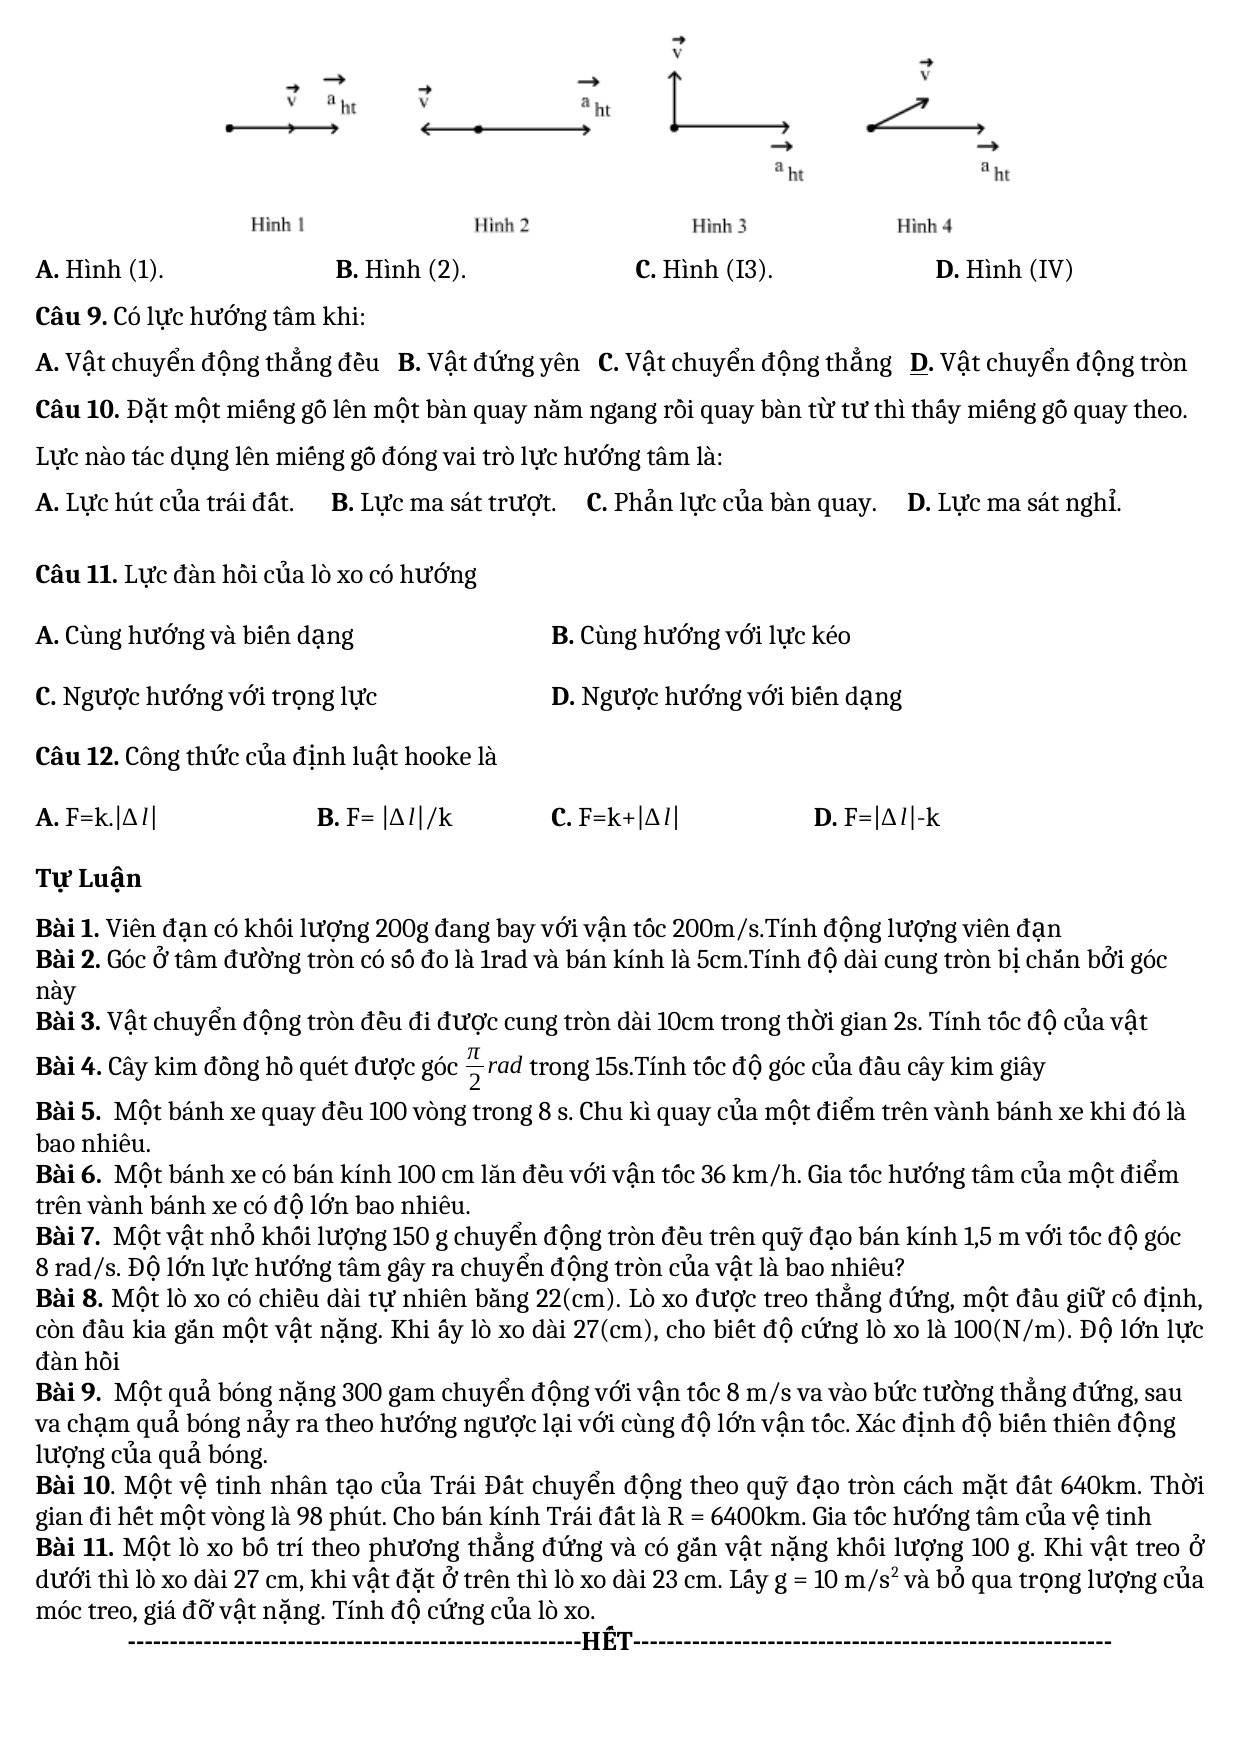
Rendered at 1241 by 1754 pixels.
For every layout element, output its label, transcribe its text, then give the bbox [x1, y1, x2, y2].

text Bài 7. Một vật nhỏ khối lượng 150 g chuyển động tròn đều trên quỹ đạo bán kính 1,5 m với tốc độ góc 8 rad/s. Độ lớn lực hướng tâm gây ra chuyển động tròn của vật là bao nhiêu? [906, 1221, 1200, 1283]
text Bài 8. Một lò xo có chiều dài tự nhiên bằng 22(cm). Lò xo được treo thẳng đứng, một đầu giữ cố định, còn đầu kia gắn một vật nặng. Khi ấy lò xo dài 27(cm), cho biết độ cứng lò xo là 100(N/m). Độ lớn lực đàn hồi [35, 1283, 1205, 1377]
text A. F=k.|| B. F= ||/k C. F=k+|| D. F=||-k [35, 802, 1205, 833]
text Câu 9. Có lực hướng tâm khi: [35, 301, 1205, 332]
list Tự Luận [35, 863, 1205, 894]
text A. Cùng hướng và biến dạng B. Cùng hướng với lực kéo [35, 620, 1205, 651]
text Bài 6. Một bánh xe có bán kính 100 cm lăn đều với vận tốc 36 km/h. Gia tốc hướng tâm của một điểm trên vành bánh xe có độ lớn bao nhiêu. [35, 1159, 1200, 1221]
text Bài 4. Cây kim đồng hồ quét được góc trong 15s.Tính tốc độ góc của đầu cây kim giây [35, 1037, 1205, 1096]
text Bài 2. Góc ở tâm đường tròn có số đo là 1rad và bán kính là 5cm.Tính độ dài cung tròn bị chắn bởi góc này [35, 944, 1205, 1006]
text Bài 5. Một bánh xe quay đều 100 vòng trong 8 s. Chu kì quay của một điểm trên vành bánh xe khi đó là bao nhiêu. [35, 1096, 1200, 1159]
text Câu 11. Lực đàn hồi của lò xo có hướng [35, 559, 1205, 590]
list ------------------------------------------------------HẾT--------------------------------------------------------- [35, 1626, 1205, 1657]
text A. Hình (1). B. Hình (2). C. Hình (I3). D. Hình (IV) [35, 254, 1205, 285]
text Bài 11. Một lò xo bố trí theo phương thẳng đứng và có gắn vật nặng khối lượng 100 g. Khi vật treo ở dưới thì lò xo dài 27 cm, khi vật đặt ở trên thì lò xo dài 23 cm. Lấy g = 10 m/s2 và bỏ qua trọng lượng của móc treo, giá đỡ vật nặng. Tính độ cứng của lò xo. [35, 1532, 1205, 1626]
text Câu 12. Công thức của định luật hooke là [35, 741, 1205, 772]
text Câu 10. Đặt một miếng gỗ lên một bàn quay nằm ngang rồi quay bàn từ tư thì thấy miếng gỗ quay theo. Lực nào tác dụng lên miếng gỗ đóng vai trò lực hướng tâm là: [35, 394, 1205, 472]
text Bài 3. Vật chuyển động tròn đều đi được cung tròn dài 10cm trong thời gian 2s. Tính tốc độ của vật [35, 1006, 1205, 1037]
picture [225, 35, 1015, 241]
text Bài 10. Một vệ tinh nhân tạo của Trái Đất chuyển động theo quỹ đạo tròn cách mặt đất 640km. Thời gian đi hết một vòng là 98 phút. Cho bán kính Trái đất là R = 6400km. Gia tốc hướng tâm của vệ tinh [35, 1470, 1205, 1532]
text A. Vật chuyển động thẳng đều B. Vật đứng yên C. Vật chuyển động thẳng D. Vật chuyển động tròn [35, 347, 1205, 378]
text Bài 1. Viên đạn có khối lượng 200g đang bay với vận tốc 200m/s.Tính động lượng viên đạn [35, 913, 1205, 944]
text A. Lực hút của trái đất. B. Lực ma sát trượt. C. Phản lực của bàn quay. D. Lực ma sát nghỉ. [35, 487, 1205, 518]
text C. Ngược hướng với trọng lực D. Ngược hướng với biến dạng [35, 681, 1205, 712]
text Bài 9. Một quả bóng nặng 300 gam chuyển động với vận tốc 8 m/s va vào bức tường thẳng đứng, sau va chạm quả bóng nảy ra theo hướng ngược lại với cùng độ lớn vận tốc. Xác định độ biến thiên động lượng của quả bóng. [35, 1377, 1205, 1470]
